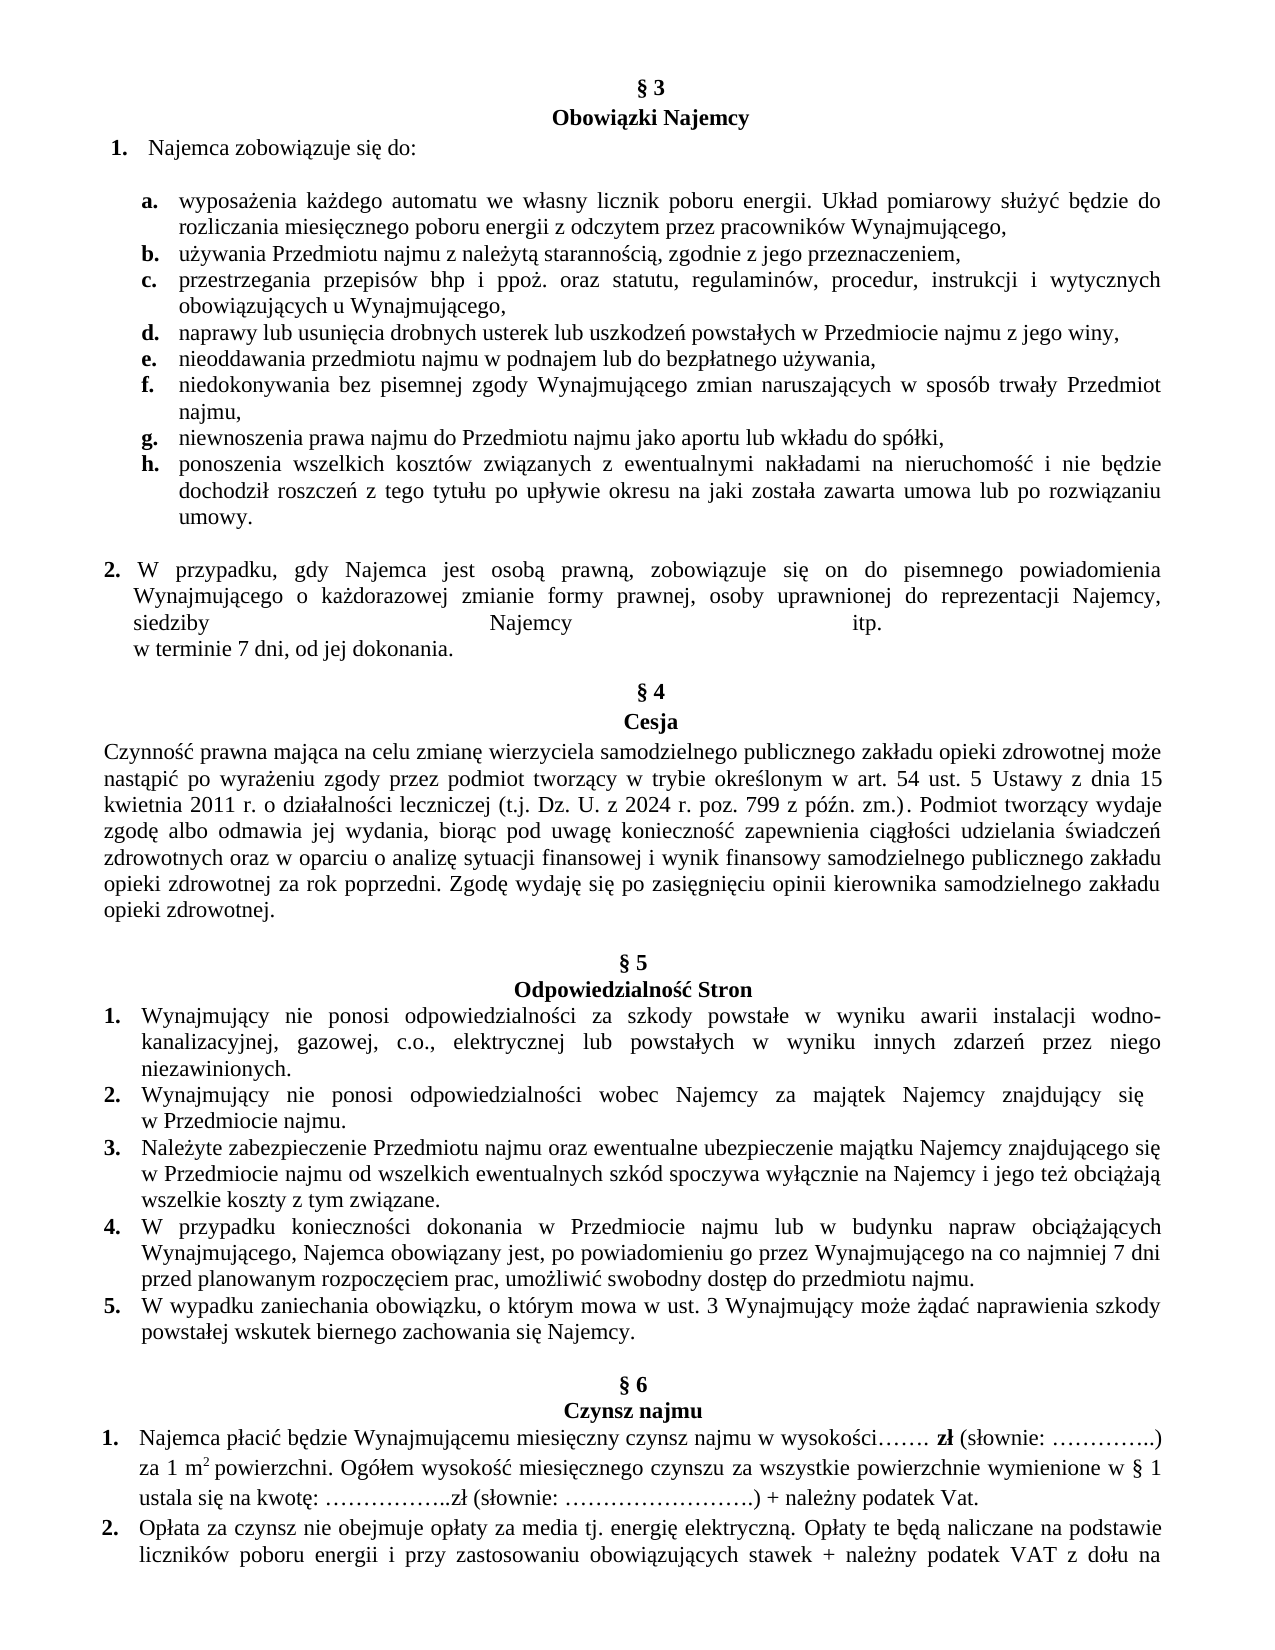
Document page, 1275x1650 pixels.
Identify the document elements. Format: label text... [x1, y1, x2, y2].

list ponoszenia wszelkich kosztów związanych z ewentualnymi nakładami na nieruchomość i nie będzie dochodził roszczeń z tego tytułu po upływie okresu na jaki została zawarta umowa lub po rozwiązaniu umowy. [141, 451, 1162, 529]
list Wynajmujący nie ponosi odpowiedzialności wobec Najemcy za majątek Najemcy znajdujący się w Przedmiocie najmu. [103, 1081, 1162, 1134]
list naprawy lub usunięcia drobnych usterek lub uszkodzeń powstałych w Przedmiocie najmu z jego winy, [141, 319, 1162, 345]
list W przypadku konieczności dokonania w Przedmiocie najmu lub w budynku napraw obciążających Wynajmującego, Najemca obowiązany jest, po powiadomieniu go przez Wynajmującego na co najmniej 7 dni przed planowanym rozpoczęciem prac, umożliwić swobodny dostęp do przedmiotu najmu. [103, 1213, 1162, 1292]
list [101, 1514, 1162, 1567]
text 2. W przypadku, gdy Najemca jest osobą prawną, zobowiązuje się on do pisemnego powiadomienia Wynajmującego o każdorazowej zmianie formy prawnej, osoby uprawnionej do reprezentacji Najemcy, siedziby Najemcy itp. w terminie 7 dni, od jej dokonania. [103, 556, 1162, 661]
text Czynność prawna mająca na celu zmianę wierzyciela samodzielnego publicznego zakładu opieki zdrowotnej może nastąpić po wyrażeniu zgody przez podmiot tworzący w trybie określonym w art. 54 ust. 5 Ustawy z dnia 15 kwietnia 2011 r. o działalności leczniczej (t.j. Dz. U. z 2024 r. poz. 799 z późn. zm.). Podmiot tworzący wydaje zgodę albo odmawia jej wydania, biorąc pod uwagę konieczność zapewnienia ciągłości udzielania świadczeń zdrowotnych oraz w oparciu o analizę sytuacji finansowej i wynik finansowy samodzielnego publicznego zakładu opieki zdrowotnej za rok poprzedni. Zgodę wydaję się po zasięgnięciu opinii kierownika samodzielnego zakładu opieki zdrowotnej. [103, 738, 1162, 923]
list używania Przedmiotu najmu z należytą starannością, zgodnie z jego przeznaczeniem, [141, 240, 1162, 266]
text Cesja [139, 708, 1162, 734]
list niewnoszenia prawa najmu do Przedmiotu najmu jako aportu lub wkładu do spółki, [141, 424, 1162, 451]
list W wypadku zaniechania obowiązku, o którym mowa w ust. 3 Wynajmujący może żądać naprawienia szkody powstałej wskutek biernego zachowania się Najemcy. [103, 1292, 1162, 1344]
list nieoddawania przedmiotu najmu w podnajem lub do bezpłatnego używania, [141, 345, 1162, 371]
list przestrzegania przepisów bhp i ppoż. oraz statutu, regulaminów, procedur, instrukcji i wytycznych obowiązujących u Wynajmującego, [141, 266, 1162, 319]
list niedokonywania bez pisemnej zgody Wynajmującego zmian naruszających w sposób trwały Przedmiot najmu, [141, 371, 1162, 424]
text Obowiązki Najemcy [139, 104, 1162, 130]
text Odpowiedzialność Stron [103, 976, 1162, 1002]
text § 4 [139, 678, 1162, 704]
text § 5 [103, 949, 1162, 976]
list wyposażenia każdego automatu we własny licznik poboru energii. Układ pomiarowy służyć będzie do rozliczania miesięcznego poboru energii z odczytem przez pracowników Wynajmującego, [141, 187, 1162, 240]
list Należyte zabezpieczenie Przedmiotu najmu oraz ewentualne ubezpieczenie majątku Najemcy znajdującego się w Przedmiocie najmu od wszelkich ewentualnych szkód spoczywa wyłącznie na Najemcy i jego też obciążają wszelkie koszty z tym związane. [103, 1134, 1162, 1213]
text Czynsz najmu [103, 1397, 1162, 1424]
list Wynajmujący nie ponosi odpowiedzialności za szkody powstałe w wyniku awarii instalacji wodno-kanalizacyjnej, gazowej, c.o., elektrycznej lub powstałych w wyniku innych zdarzeń przez niego niezawinionych. [103, 1002, 1162, 1081]
list Najemca płacić będzie Wynajmującemu miesięczny czynsz najmu w wysokości……. zł (słownie: …………..) za 1 m2 powierzchni. Ogółem wysokość miesięcznego czynszu za wszystkie powierzchnie wymienione w § 1 ustala się na kwotę: ……………..zł (słownie: …………………….) + należny podatek Vat. [101, 1424, 1162, 1510]
text § 3 [139, 74, 1162, 100]
text § 6 [103, 1371, 1162, 1397]
list Najemca zobowiązuje się do: [110, 134, 1162, 161]
